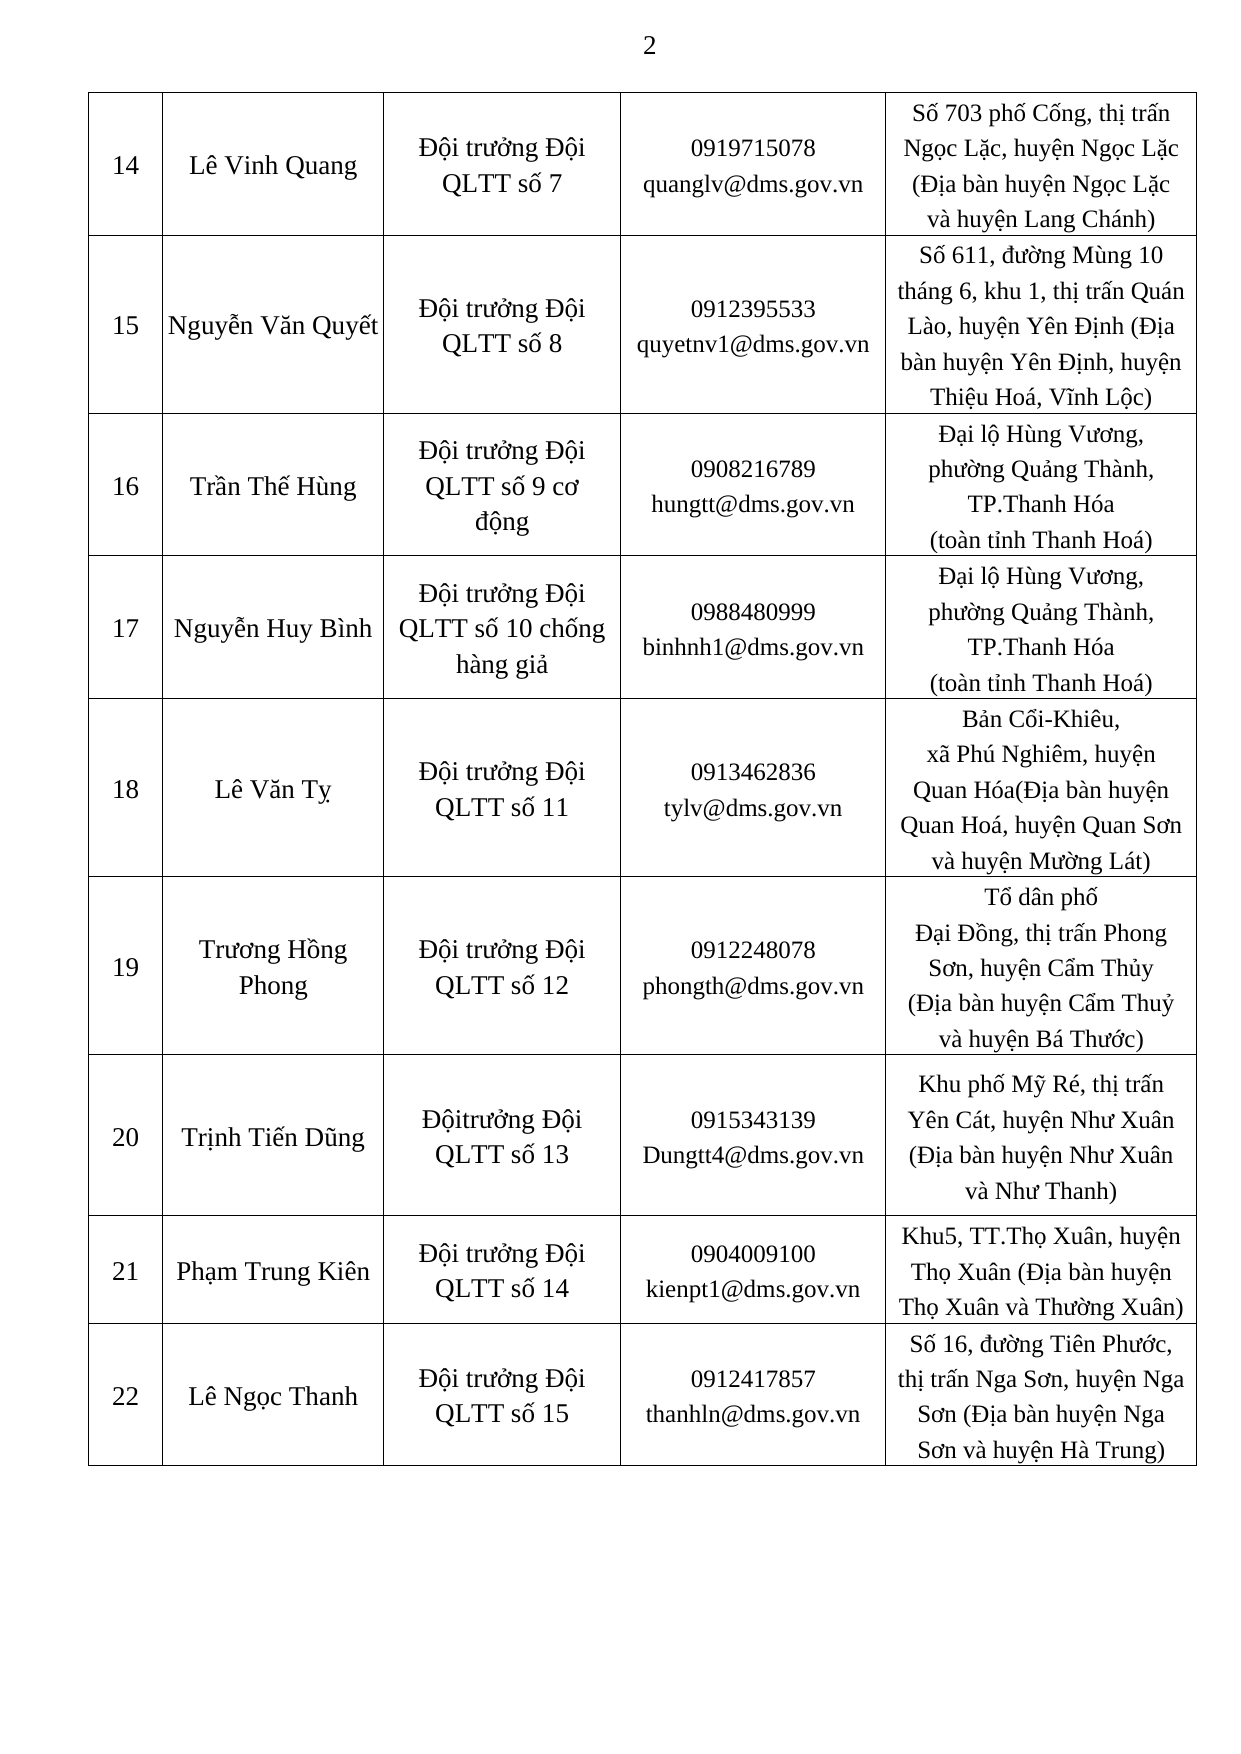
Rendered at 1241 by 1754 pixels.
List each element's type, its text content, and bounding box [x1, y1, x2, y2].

table_cell 14 [89, 93, 162, 234]
table_cell 18 [89, 699, 162, 876]
table_cell Số 611, đường Mùng 10 tháng 6, khu 1, thị trấn Quán Lào, huyện Yên Định (Địa bàn huyện Yên Định, huyện Thiệu Hoá, Vĩnh Lộc) [886, 236, 1196, 413]
table_cell Trương Hồng Phong [163, 877, 383, 1054]
table_cell 0904009100 kienpt1@dms.gov.vn [621, 1216, 885, 1323]
table_cell 19 [89, 877, 162, 1054]
table_cell Đội trưởng Đội QLTT số 7 [384, 93, 620, 234]
table_cell Số 703 phố Cống, thị trấn Ngọc Lặc, huyện Ngọc Lặc (Địa bàn huyện Ngọc Lặc và huyện Lang Chánh) [886, 93, 1196, 234]
table_cell Tổ dân phố Đại Đồng, thị trấn Phong Sơn, huyện Cẩm Thủy (Địa bàn huyện Cẩm Thuỷ và huyện Bá Thước) [886, 877, 1196, 1054]
table_cell Đội trưởng Đội QLTT số 8 [384, 236, 620, 413]
table_cell Lê Ngọc Thanh [163, 1324, 383, 1465]
table_cell Đội trưởng Đội QLTT số 12 [384, 877, 620, 1054]
table_cell Trần Thế Hùng [163, 414, 383, 555]
table_cell 22 [89, 1324, 162, 1465]
table_cell 20 [89, 1055, 162, 1215]
table_cell Đội trưởng Đội QLTT số 10 chống hàng giả [384, 556, 620, 698]
table_cell Đại lộ Hùng Vương, phường Quảng Thành, TP.Thanh Hóa (toàn tỉnh Thanh Hoá) [886, 556, 1196, 698]
table_cell 0915343139 Dungtt4@dms.gov.vn [621, 1055, 885, 1215]
table_cell 0919715078 quanglv@dms.gov.vn [621, 93, 885, 234]
table_cell Nguyễn Văn Quyết [163, 236, 383, 413]
table_cell Độitrưởng Đội QLTT số 13 [384, 1055, 620, 1215]
table_cell Lê Vinh Quang [163, 93, 383, 234]
table_cell Đội trưởng Đội QLTT số 11 [384, 699, 620, 876]
table_cell 15 [89, 236, 162, 413]
table_cell Lê Văn Tỵ [163, 699, 383, 876]
table_cell Đội trưởng Đội QLTT số 14 [384, 1216, 620, 1323]
table_cell Đội trưởng Đội QLTT số 15 [384, 1324, 620, 1465]
table_cell Khu phố Mỹ Ré, thị trấn Yên Cát, huyện Như Xuân (Địa bàn huyện Như Xuân và Như Thanh) [886, 1055, 1196, 1215]
table_cell 0912248078 phongth@dms.gov.vn [621, 877, 885, 1054]
table_cell Số 16, đường Tiên Phước, thị trấn Nga Sơn, huyện Nga Sơn (Địa bàn huyện Nga Sơn và huyện Hà Trung) [886, 1324, 1196, 1465]
table_cell 0913462836 tylv@dms.gov.vn [621, 699, 885, 876]
table_cell 21 [89, 1216, 162, 1323]
table_cell Nguyễn Huy Bình [163, 556, 383, 698]
table_cell 0908216789 hungtt@dms.gov.vn [621, 414, 885, 555]
table_cell Trịnh Tiến Dũng [163, 1055, 383, 1215]
table_cell 0988480999 binhnh1@dms.gov.vn [621, 556, 885, 698]
table_cell Đại lộ Hùng Vương, phường Quảng Thành, TP.Thanh Hóa (toàn tỉnh Thanh Hoá) [886, 414, 1196, 555]
table_cell Phạm Trung Kiên [163, 1216, 383, 1323]
table_cell 0912395533 quyetnv1@dms.gov.vn [621, 236, 885, 413]
table_cell 16 [89, 414, 162, 555]
table_cell 17 [89, 556, 162, 698]
table_cell Khu5, TT.Thọ Xuân, huyện Thọ Xuân (Địa bàn huyện Thọ Xuân và Thường Xuân) [886, 1216, 1196, 1323]
table_cell Đội trưởng Đội QLTT số 9 cơ động [384, 414, 620, 555]
table_cell Bản Cổi-Khiêu, xã Phú Nghiêm, huyện Quan Hóa(Địa bàn huyện Quan Hoá, huyện Quan Sơn và huyện Mường Lát) [886, 699, 1196, 876]
table_cell 0912417857 thanhln@dms.gov.vn [621, 1324, 885, 1465]
